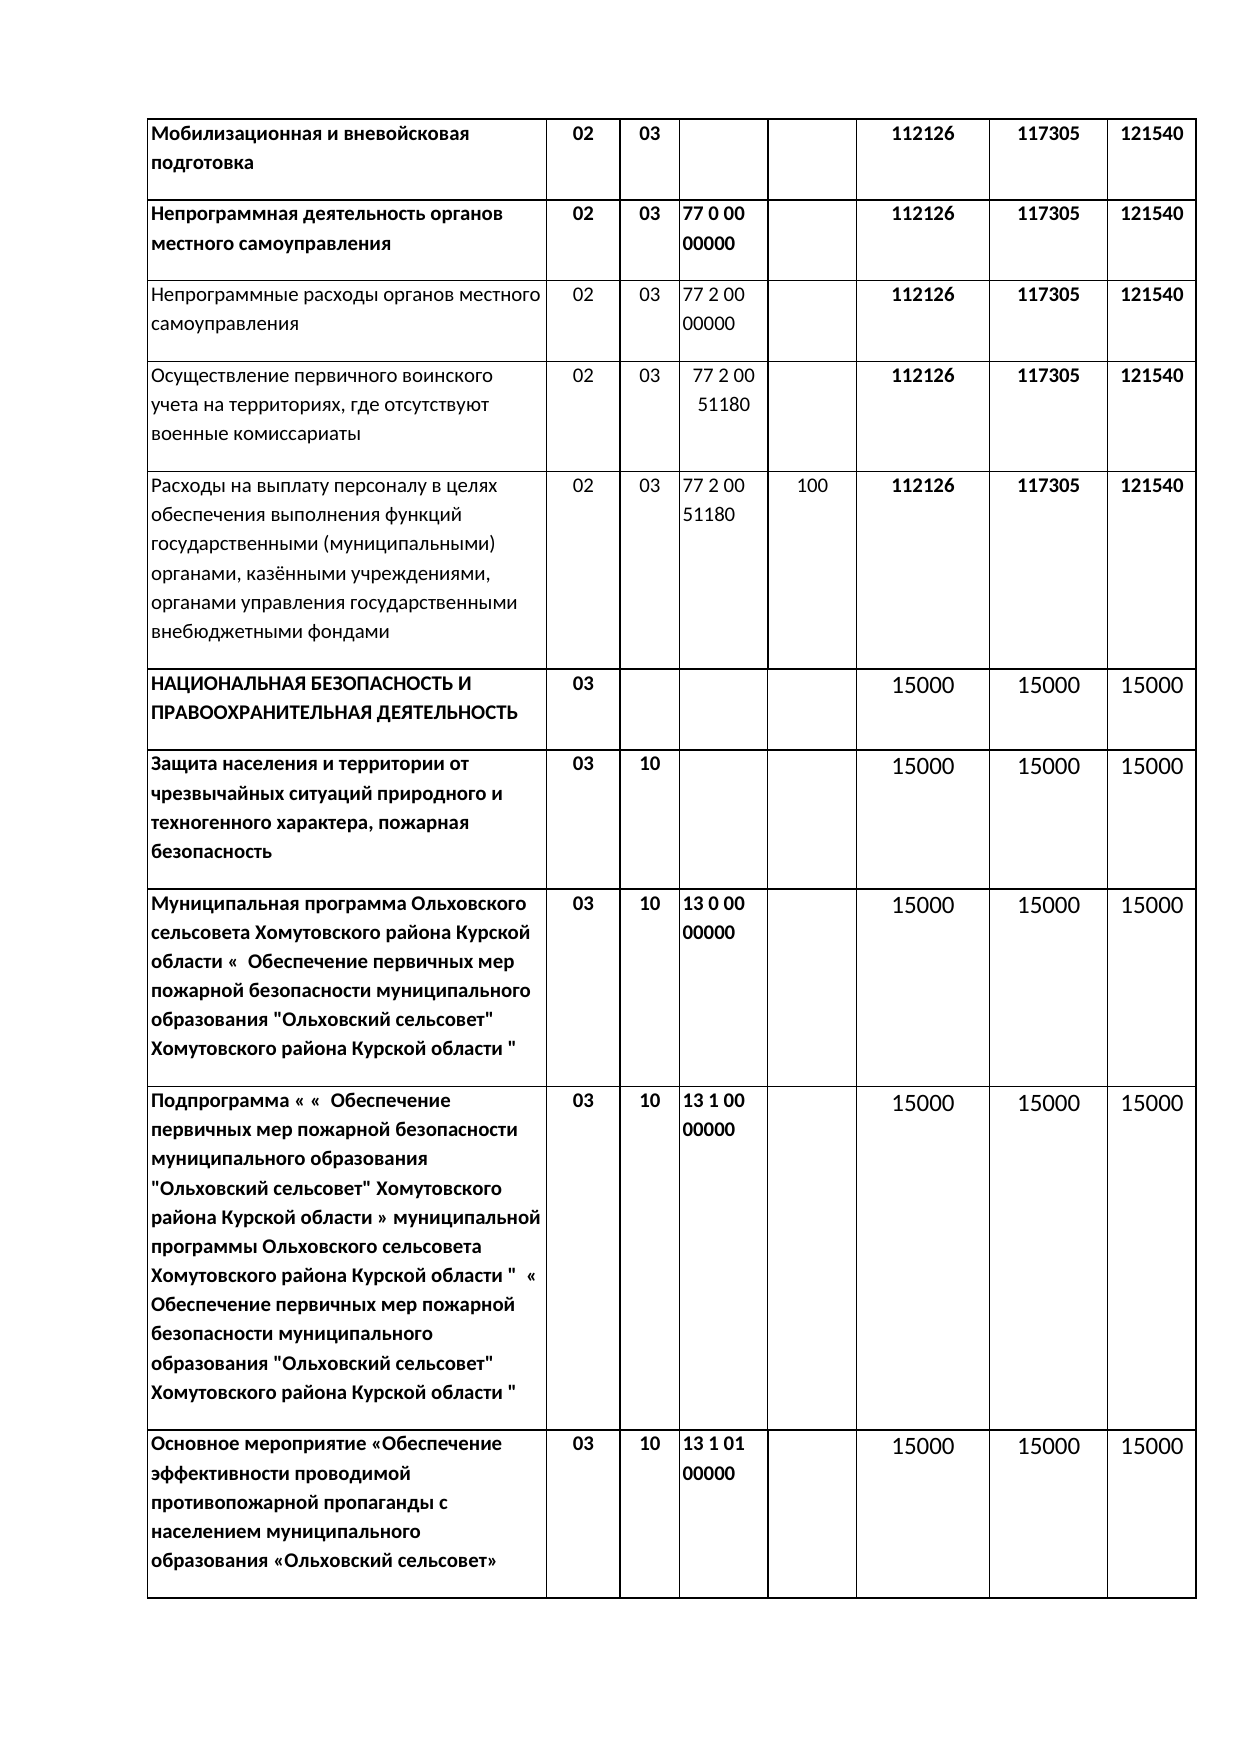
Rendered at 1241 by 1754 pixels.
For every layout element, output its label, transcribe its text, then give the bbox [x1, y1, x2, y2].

table_cell 15000 [857, 1087, 989, 1429]
table_cell 112126 [857, 201, 989, 280]
table_cell 77 0 00 00000 [680, 201, 767, 280]
table_cell 121540 [1108, 281, 1195, 361]
table_cell 13 1 00 00000 [680, 1087, 767, 1429]
table_cell 15000 [1108, 1087, 1195, 1429]
table_cell [621, 670, 679, 749]
table_cell Непрограммные расходы органов местного самоуправления [148, 281, 546, 361]
table_cell 03 [547, 1087, 619, 1429]
table_cell Непрограммная деятельность органов местного самоуправления [148, 201, 546, 280]
table_cell 02 [547, 472, 619, 668]
table_cell [768, 670, 856, 749]
table_cell 77 2 00 00000 [680, 281, 767, 361]
table_cell 02 [547, 362, 619, 471]
table_cell [769, 201, 856, 280]
table_cell 15000 [990, 1087, 1107, 1429]
table_cell 77 2 00 51180 [680, 472, 767, 668]
table_cell 15000 [857, 1431, 989, 1597]
table_cell 02 [547, 120, 619, 199]
table_cell 03 [547, 1431, 619, 1597]
table_cell 121540 [1108, 201, 1195, 280]
table_cell 100 [769, 472, 856, 668]
table_cell [768, 1087, 856, 1429]
table_cell 02 [547, 281, 619, 361]
table_cell 15000 [990, 890, 1107, 1086]
table_cell 15000 [1108, 1431, 1195, 1597]
table_cell Защита населения и территории от чрезвычайных ситуаций природного и техногенного характера, пожарная безопасность [148, 751, 546, 888]
table_cell [768, 751, 856, 888]
table_cell 03 [621, 201, 679, 280]
table_cell Основное мероприятие «Обеспечение эффективности проводимой противопожарной пропаганды с населением муниципального образования «Ольховский сельсовет» [148, 1431, 546, 1597]
table_cell 15000 [1108, 670, 1195, 749]
table_cell 13 0 00 00000 [680, 890, 767, 1086]
table_cell [680, 120, 767, 199]
table_cell Мобилизационная и вневойсковая подготовка [148, 120, 546, 199]
table_cell 02 [547, 201, 619, 280]
table_cell 03 [547, 890, 619, 1086]
table_cell 03 [547, 670, 619, 749]
table_cell 03 [621, 362, 679, 471]
table_cell 03 [547, 751, 619, 888]
table_cell 15000 [1108, 890, 1195, 1086]
table_cell НАЦИОНАЛЬНАЯ БЕЗОПАСНОСТЬ И ПРАВООХРАНИТЕЛЬНАЯ ДЕЯТЕЛЬНОСТЬ [148, 670, 546, 749]
table_cell 112126 [857, 120, 989, 199]
table_cell 117305 [990, 472, 1107, 668]
table_cell [769, 362, 856, 471]
table_cell [768, 890, 856, 1086]
table_cell Муниципальная программа Ольховского сельсовета Хомутовского района Курской области « Обеспечение первичных мер пожарной безопасности муниципального образования "Ольховский сельсовет" Хомутовского района Курской области " [148, 890, 546, 1086]
table_cell 03 [621, 281, 679, 361]
table_cell 112126 [857, 472, 989, 668]
table_cell 15000 [857, 751, 989, 888]
table_cell 13 1 01 00000 [680, 1431, 767, 1597]
table_cell 117305 [990, 281, 1107, 361]
table_cell [680, 670, 767, 749]
table_cell 15000 [990, 751, 1107, 888]
table_cell Осуществление первичного воинского учета на территориях, где отсутствуют военные комиссариаты [148, 362, 546, 471]
table_cell 10 [621, 751, 679, 888]
table_cell 121540 [1108, 120, 1195, 199]
table_cell 121540 [1108, 362, 1195, 471]
table_cell [680, 751, 767, 888]
table_cell [769, 1431, 856, 1597]
table_cell 121540 [1108, 472, 1195, 668]
table_cell 10 [621, 1087, 679, 1429]
table_cell 10 [621, 1431, 679, 1597]
table_cell 15000 [990, 1431, 1107, 1597]
table_cell Подпрограмма « « Обеспечение первичных мер пожарной безопасности муниципального образования "Ольховский сельсовет" Хомутовского района Курской области » муниципальной программы Ольховского сельсовета Хомутовского района Курской области " « Обеспечение первичных мер пожарной безопасности муниципального образования "Ольховский сельсовет" Хомутовского района Курской области " [148, 1087, 546, 1429]
table_cell 117305 [990, 362, 1107, 471]
table_cell 10 [621, 890, 679, 1086]
table_cell 03 [621, 120, 679, 199]
table_cell 15000 [857, 890, 989, 1086]
table_cell 15000 [857, 670, 989, 749]
table_cell 112126 [857, 362, 989, 471]
table_cell 77 2 00 51180 [680, 362, 767, 471]
table_cell [769, 120, 856, 199]
table_cell 15000 [990, 670, 1107, 749]
table_cell 112126 [857, 281, 989, 361]
table_cell 03 [621, 472, 679, 668]
table_cell 117305 [990, 120, 1107, 199]
table_cell 117305 [990, 201, 1107, 280]
table_cell [769, 281, 856, 361]
table_cell 15000 [1108, 751, 1195, 888]
